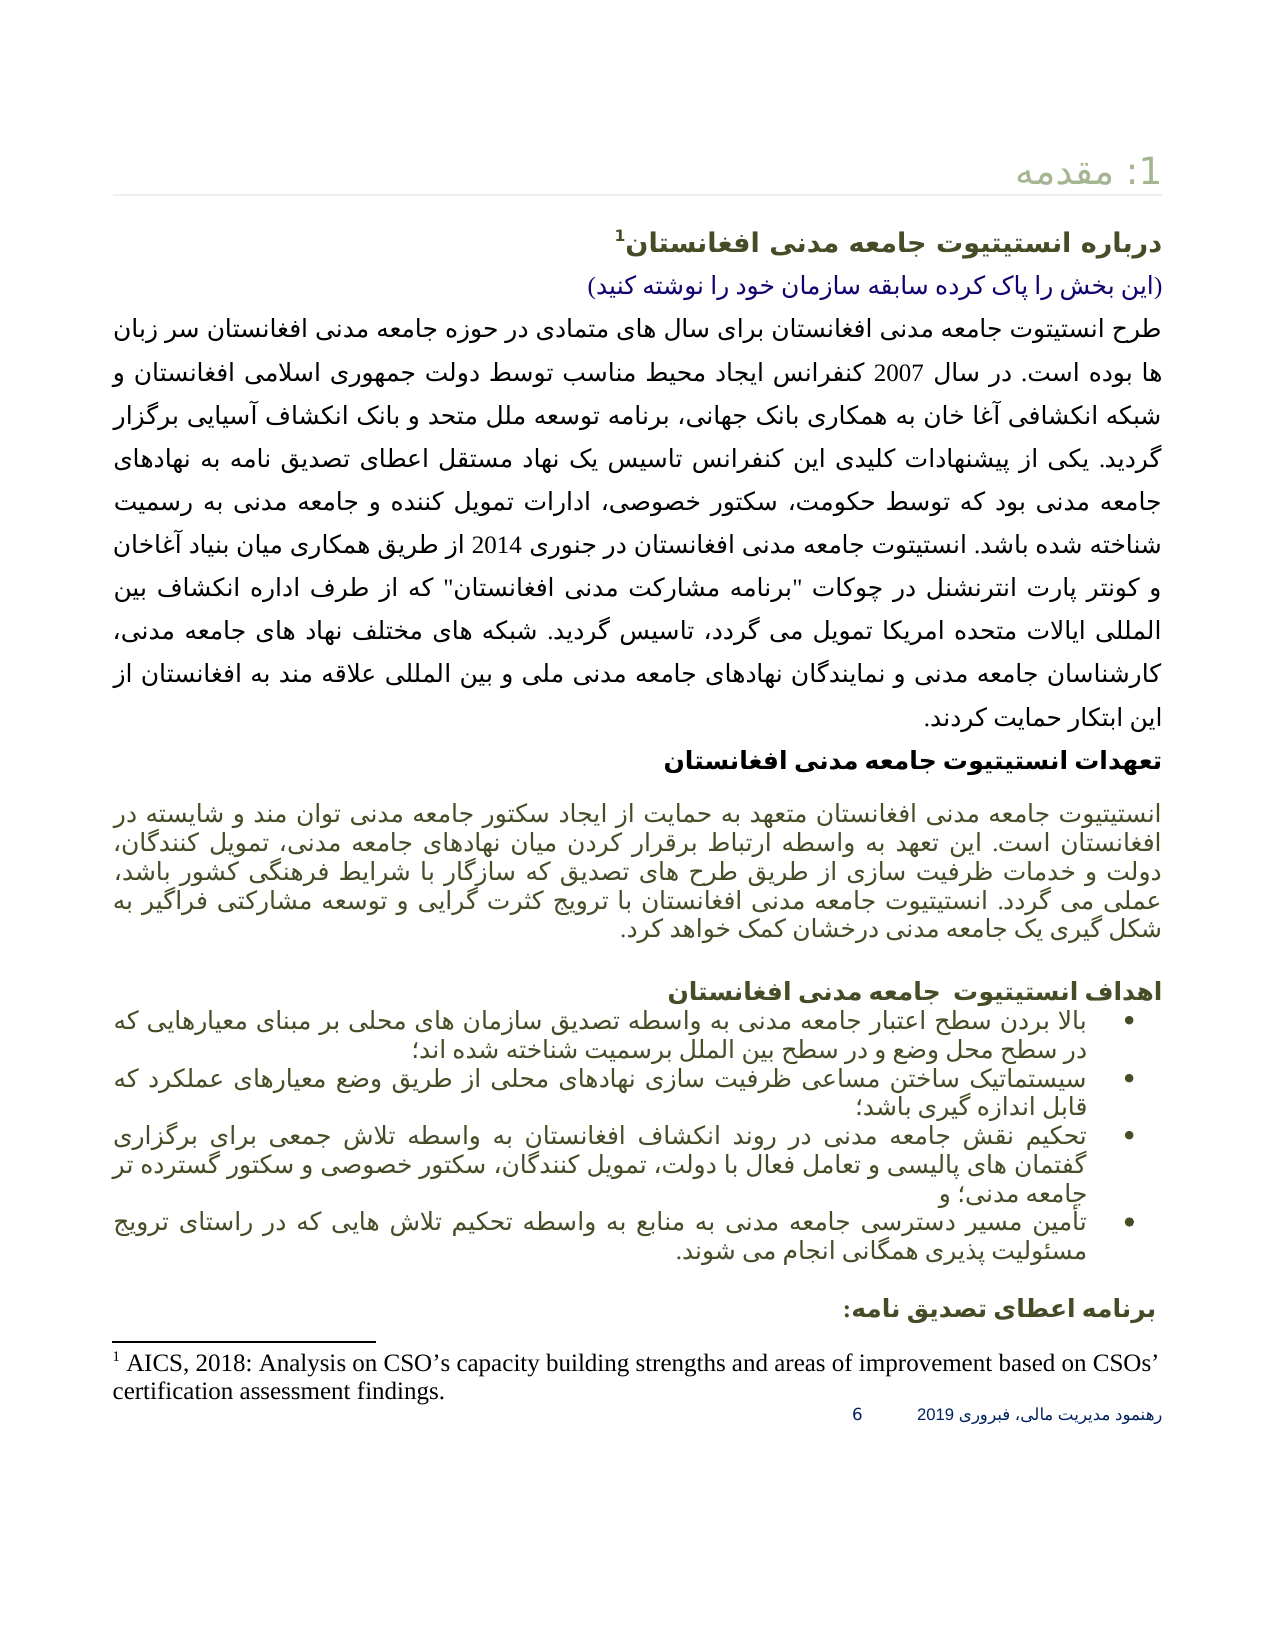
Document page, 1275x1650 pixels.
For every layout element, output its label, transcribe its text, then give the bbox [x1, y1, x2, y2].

list بالا بردن سطح اعتبار جامعه مدنی به واسطه تصدیق سازمان های محلی بر مبنای معیارهایی که در سطح محل وضع و در سطح بین الملل برسمیت شناخته شده اند؛ [112, 1006, 1125, 1064]
text اهداف انستیتیوت جامعه مدنی افغانستان [112, 977, 1162, 1006]
list سیستماتیک ساختن مساعی ظرفیت سازی نهادهای محلی از طریق وضع معیارهای عملکرد که قابل اندازه گیری باشد؛ [112, 1064, 1125, 1121]
text انستیتیوت جامعه مدنی افغانستان متعهد به حمایت از ایجاد سکتور جامعه مدنی توان مند و شایسته در افغانستان است. این تعهد به واسطه ارتباط برقرار کردن میان نهادهای جامعه مدنی، تمویل کنندگان، دولت و خدمات ظرفیت سازی از طریق طرح های تصدیق که سازگار با شرایط فرهنگی کشور باشد، عملی می گردد. انستیتیوت جامعه مدنی افغانستان با ترویج کثرت گرایی و توسعه مشارکتی فراگیر به شکل گیری یک جامعه مدنی درخشان کمک خواهد کرد. [112, 799, 1162, 943]
text (این بخش را پاک کرده سابقه سازمان خود را نوشته کنید) [112, 271, 1162, 300]
text برنامه اعطای تصدیق نامه: [112, 1294, 1162, 1322]
list تأمین مسیر دسترسی جامعه مدنی به منابع به واسطه تحکیم تلاش هایی که در راستای ترویج مسئولیت پذیری همگانی انجام می شوند. [112, 1207, 1125, 1265]
list تحکیم نقش جامعه مدنی در روند انکشاف افغانستان به واسطه تلاش جمعی برای برگزاری گفتمان های پالیسی و تعامل فعال با دولت، تمویل کنندگان، سکتور خصوصی و سکتور گسترده تر جامعه مدنی؛ و [112, 1121, 1125, 1207]
text طرح انستیتوت جامعه مدنی افغانستان برای سال های متمادی در حوزه جامعه مدنی افغانستان سر زبان ها بوده است. در سال 2007 کنفرانس ایجاد محیط مناسب توسط دولت جمهوری اسلامی افغانستان و شبکه انکشافی آغا خان به همکاری بانک جهانی، برنامه توسعه ملل متحد و بانک انکشاف آسیایی برگزار گردید. یکی از پیشنهادات کلیدی این کنفرانس تاسیس یک نهاد مستقل اعطای تصدیق نامه به نهادهای جامعه مدنی بود که توسط حکومت، سکتور خصوصی، ادارات تمویل کننده و جامعه مدنی به رسمیت شناخته شده باشد. انستیتوت جامعه مدنی افغانستان در جنوری 2014 از طریق همکاری میان بنیاد آغاخان و کونتر پارت انترنشنل در چوکات "برنامه مشارکت مدنی افغانستان" که از طرف اداره انکشاف بین المللی ایالات متحده امریکا تمویل می گردد، تاسیس گردید. شبکه های مختلف نهاد های جامعه مدنی، کارشناسان جامعه مدنی و نمایندگان نهادهای جامعه مدنی ملی و بین المللی علاقه مند به افغانستان از این ابتکار حمایت کردند. [112, 314, 1162, 731]
subtitle 1: مقدمه [112, 150, 1162, 196]
subtitle درباره انستیتیوت جامعه مدنی افغانستان [112, 227, 1162, 259]
text تعهدات انستیتیوت جامعه مدنی افغانستان [112, 746, 1162, 774]
